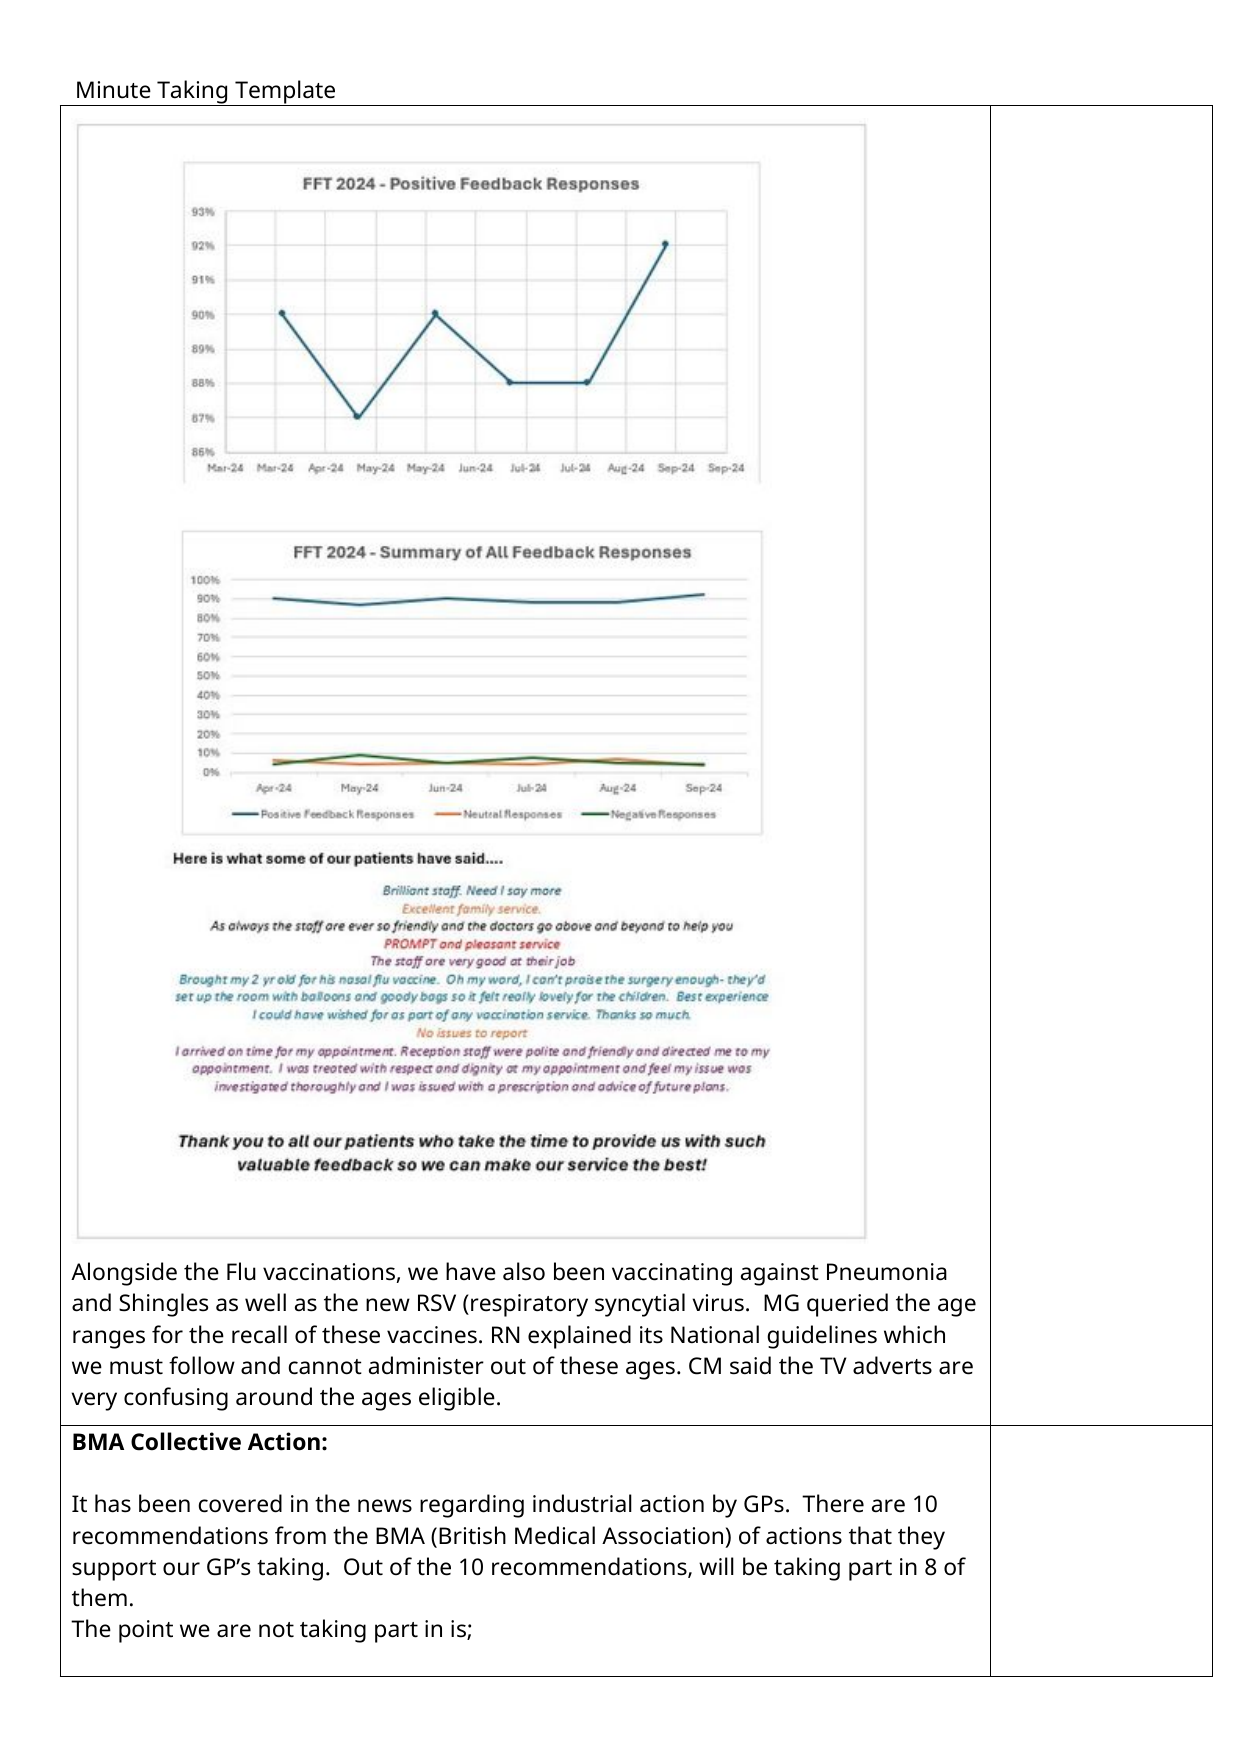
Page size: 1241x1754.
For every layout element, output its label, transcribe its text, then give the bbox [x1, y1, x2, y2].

table_cell Flu Clinics: SD handed out the information below and this was discussed. Flu So Far (practice setting): 65+ = 425 vaccines given for 2024/2025 (2566 eligible = 16% of eligible patients vaccinated in the surgery) 18-64 year olds at risk = 165 vaccines given for 2024/2025 (2551 eligible = 7% of eligible patients vaccinated in the surgery) 2 and 3 year olds = 25 vaccines given for 2024/2025 (321 eligible = 7% of eligible patients vaccinated in the surgery) Upcoming Clinics (in addition to patients being vaccinated in non-dedicated clinics): MG raised concerns around the children ages 4 – 17 and where they receive their vaccination as she was not aware that this is done in the school setting. We have had some amazing feedback about our ‘Flu Fighter’ Clinics where the children received a balloon and a party bag with a bravery certificate. This month we received 92% positive feedback in the Friends and Family Test and one of the comments was around the ‘FLU FIGHTER’S’ parties held: Alongside the Flu vaccinations, we have also been vaccinating against Pneumonia and Shingles as well as the new RSV (respiratory syncytial virus. MG queried the age ranges for the recall of these vaccines. RN explained its National guidelines which we must follow and cannot administer out of these ages. CM said the TV adverts are very confusing around the ages eligible. [61, 106, 990, 1425]
table_cell [991, 106, 1212, 1425]
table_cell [61, 1426, 990, 1676]
table_cell [991, 1426, 1212, 1676]
picture [71, 118, 869, 1244]
